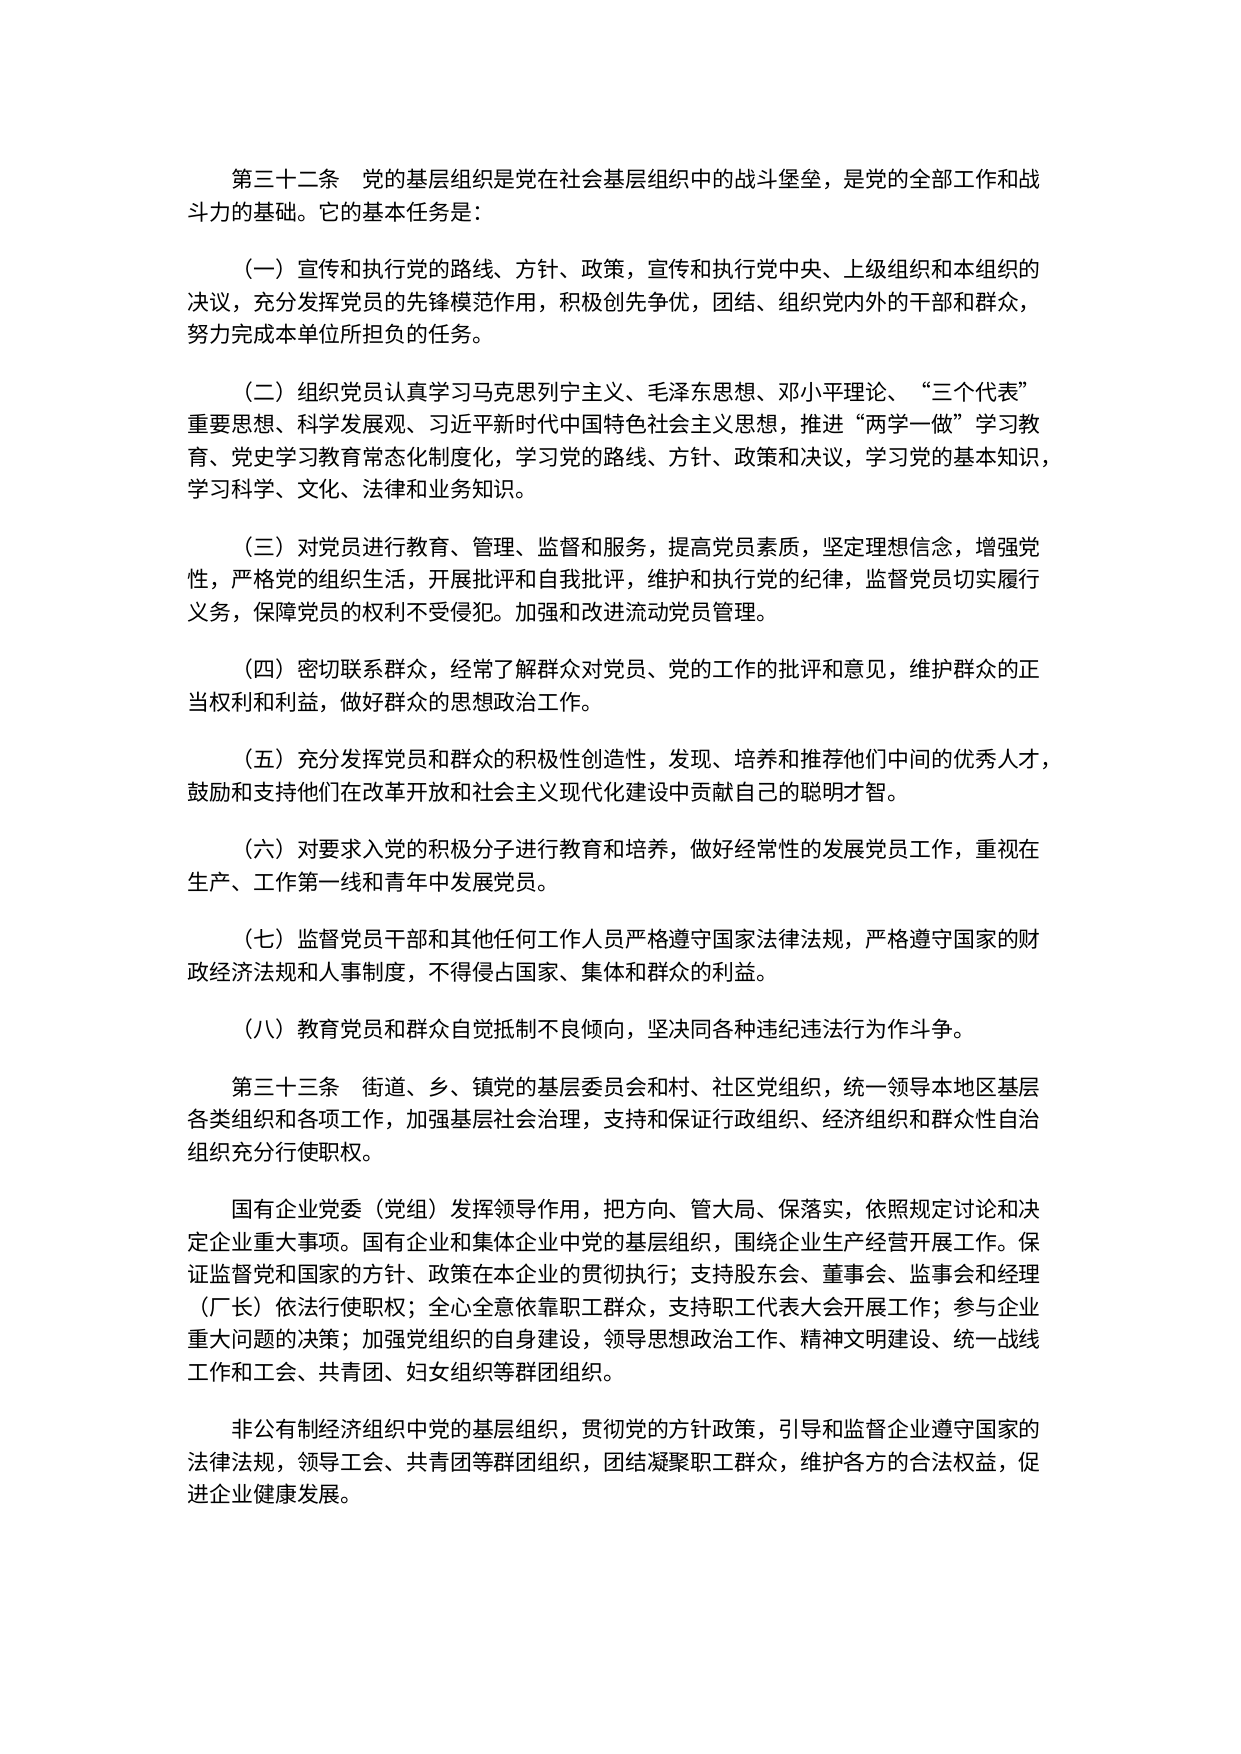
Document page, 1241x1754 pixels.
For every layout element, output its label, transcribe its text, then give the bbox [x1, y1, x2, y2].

text 第三十二条 党的基层组织是党在社会基层组织中的战斗堡垒，是党的全部工作和战斗力的基础。它的基本任务是： [187, 162, 1053, 227]
text 非公有制经济组织中党的基层组织，贯彻党的方针政策，引导和监督企业遵守国家的法律法规，领导工会、共青团等群团组织，团结凝聚职工群众，维护各方的合法权益，促进企业健康发展。 [187, 1412, 1053, 1509]
text （六）对要求入党的积极分子进行教育和培养，做好经常性的发展党员工作，重视在生产、工作第一线和青年中发展党员。 [187, 832, 1053, 897]
text （四）密切联系群众，经常了解群众对党员、党的工作的批评和意见，维护群众的正当权利和利益，做好群众的思想政治工作。 [187, 652, 1053, 717]
text （五）充分发挥党员和群众的积极性创造性，发现、培养和推荐他们中间的优秀人才，鼓励和支持他们在改革开放和社会主义现代化建设中贡献自己的聪明才智。 [187, 742, 1053, 807]
text （八）教育党员和群众自觉抵制不良倾向，坚决同各种违纪违法行为作斗争。 [187, 1012, 1053, 1044]
text 第三十三条 街道、乡、镇党的基层委员会和村、社区党组织，统一领导本地区基层各类组织和各项工作，加强基层社会治理，支持和保证行政组织、经济组织和群众性自治组织充分行使职权。 [187, 1069, 1053, 1167]
text （三）对党员进行教育、管理、监督和服务，提高党员素质，坚定理想信念，增强党性，严格党的组织生活，开展批评和自我批评，维护和执行党的纪律，监督党员切实履行义务，保障党员的权利不受侵犯。加强和改进流动党员管理。 [187, 529, 1053, 627]
text （一）宣传和执行党的路线、方针、政策，宣传和执行党中央、上级组织和本组织的决议，充分发挥党员的先锋模范作用，积极创先争优，团结、组织党内外的干部和群众，努力完成本单位所担负的任务。 [187, 252, 1053, 349]
text 国有企业党委（党组）发挥领导作用，把方向、管大局、保落实，依照规定讨论和决定企业重大事项。国有企业和集体企业中党的基层组织，围绕企业生产经营开展工作。保证监督党和国家的方针、政策在本企业的贯彻执行；支持股东会、董事会、监事会和经理（厂长）依法行使职权；全心全意依靠职工群众，支持职工代表大会开展工作；参与企业重大问题的决策；加强党组织的自身建设，领导思想政治工作、精神文明建设、统一战线工作和工会、共青团、妇女组织等群团组织。 [187, 1192, 1053, 1387]
text （二）组织党员认真学习马克思列宁主义、毛泽东思想、邓小平理论、“三个代表”重要思想、科学发展观、习近平新时代中国特色社会主义思想，推进“两学一做”学习教育、党史学习教育常态化制度化，学习党的路线、方针、政策和决议，学习党的基本知识，学习科学、文化、法律和业务知识。 [187, 374, 1053, 504]
text （七）监督党员干部和其他任何工作人员严格遵守国家法律法规，严格遵守国家的财政经济法规和人事制度，不得侵占国家、集体和群众的利益。 [187, 922, 1053, 987]
